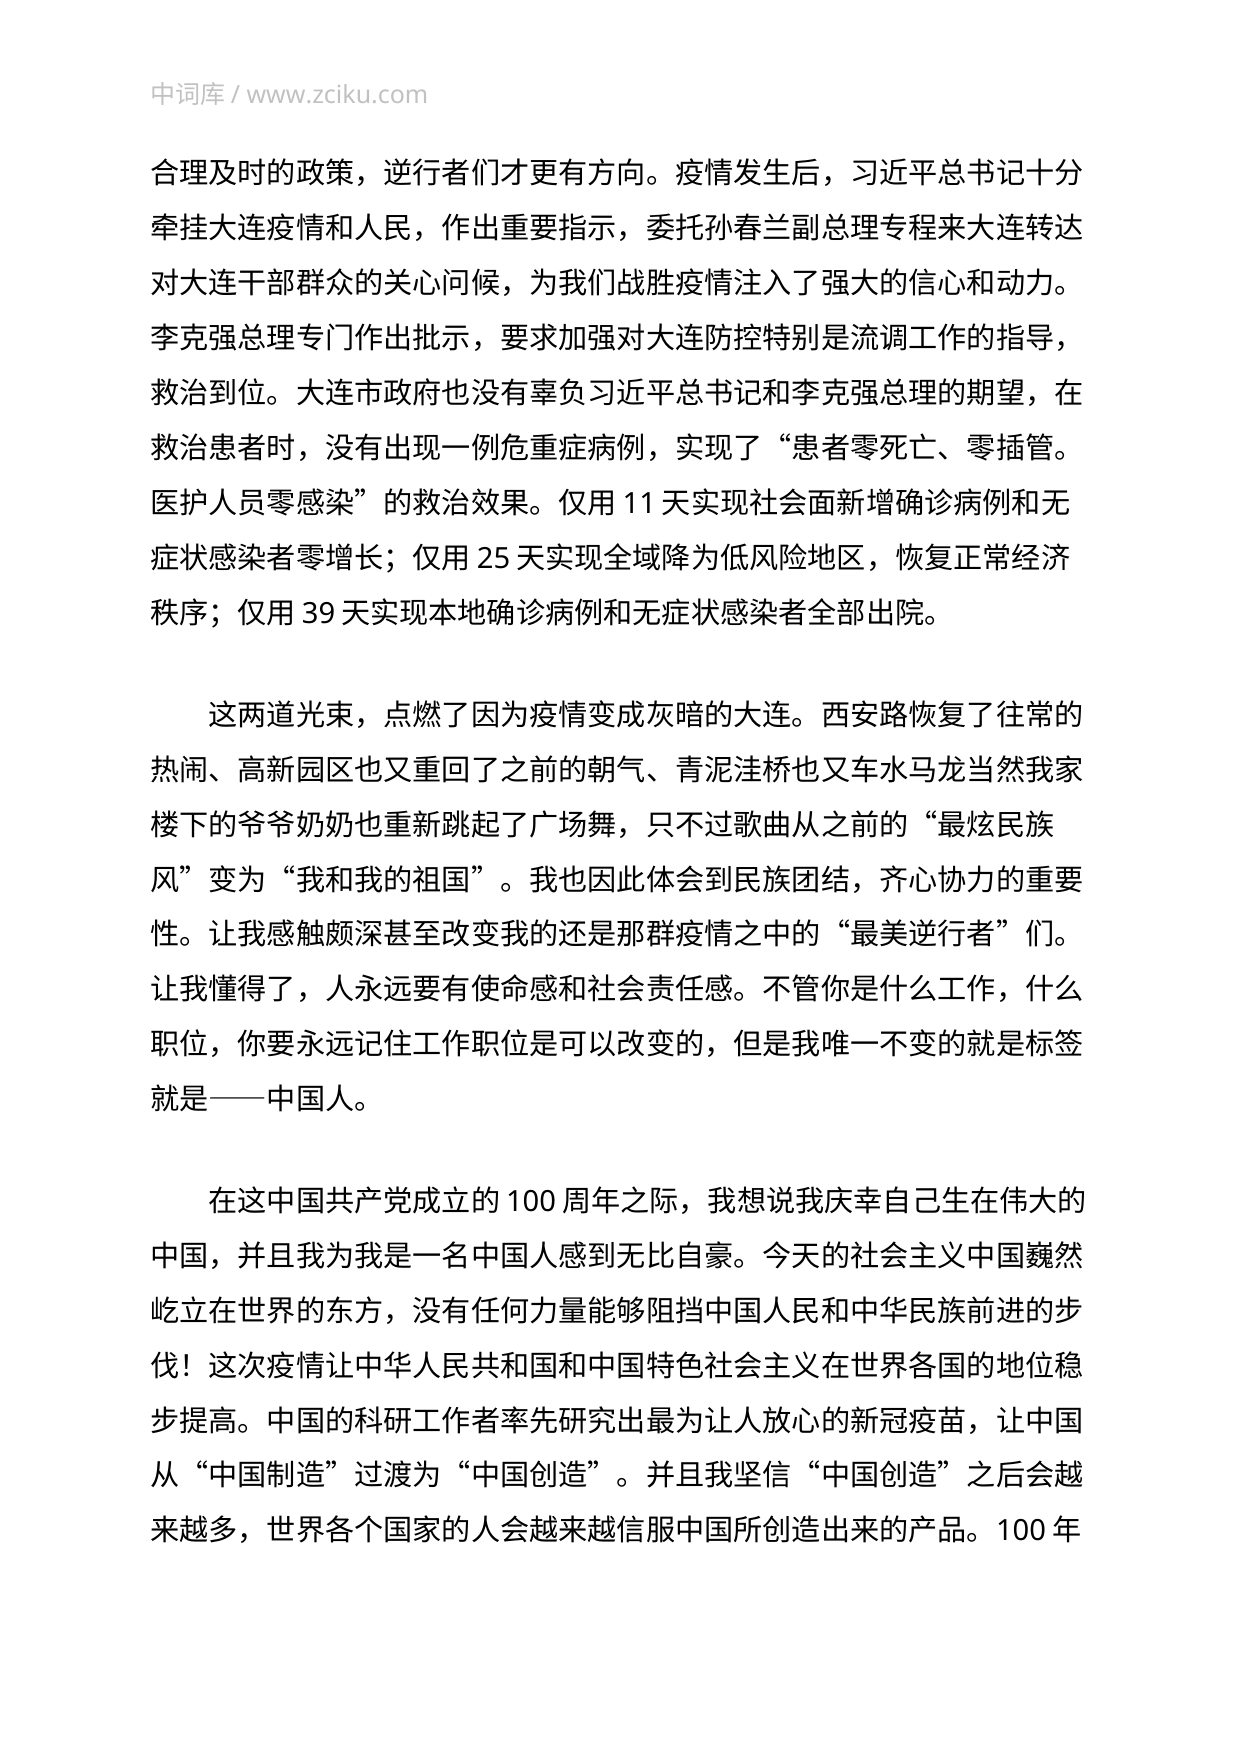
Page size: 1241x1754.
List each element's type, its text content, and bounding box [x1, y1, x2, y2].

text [150, 150, 1090, 632]
text 这两道光束，点燃了因为疫情变成灰暗的大连。西安路恢复了往常的热闹、高新园区也又重回了之前的朝气、青泥洼桥也又车水马龙当然我家楼下的爷爷奶奶也重新跳起了广场舞，只不过歌曲从之前的“最炫民族风”变为“我和我的祖国”。我也因此体会到民族团结，齐心协力的重要性。让我感触颇深甚至改变我的还是那群疫情之中的“最美逆行者”们。让我懂得了，人永远要有使命感和社会责任感。不管你是什么工作，什么职位，你要永远记住工作职位是可以改变的，但是我唯一不变的就是标签就是——中国人。 [150, 691, 1090, 1118]
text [150, 1177, 1090, 1549]
